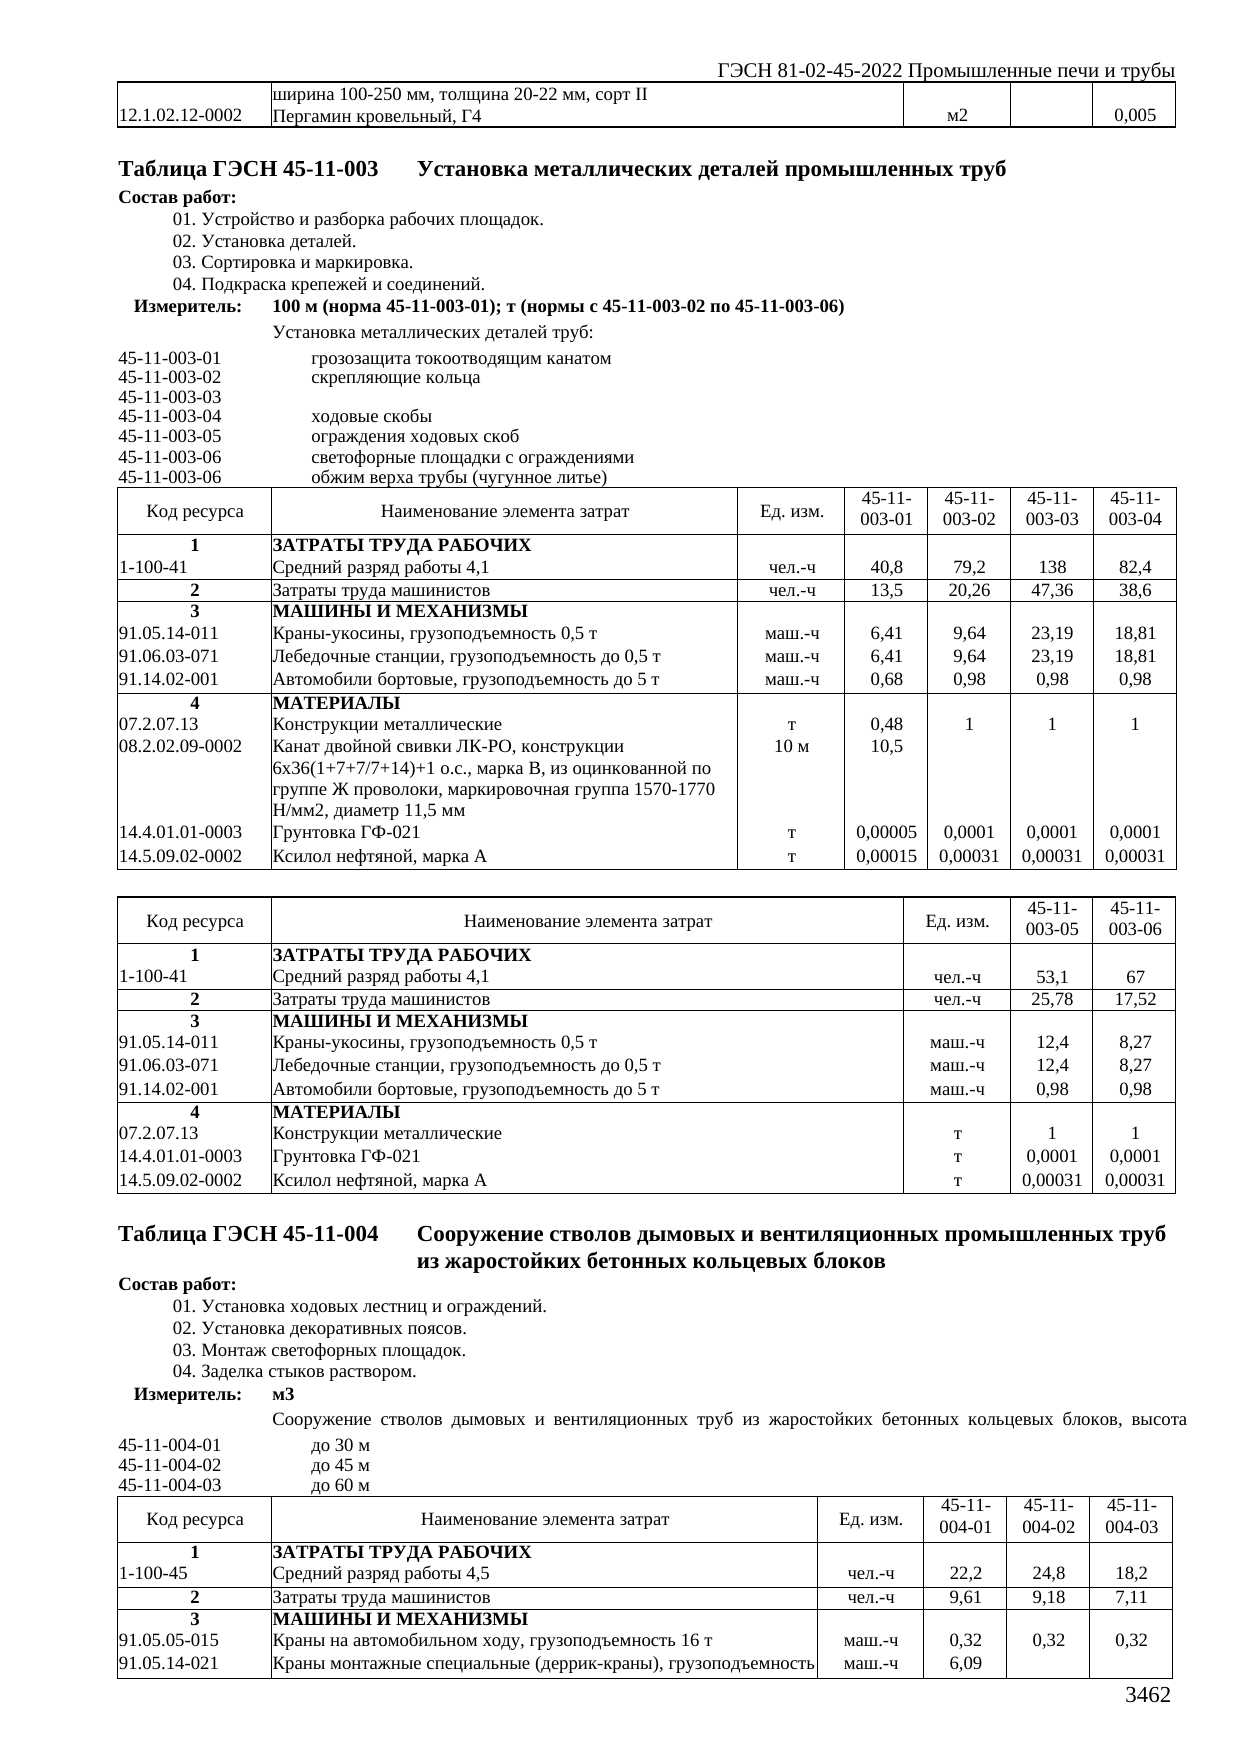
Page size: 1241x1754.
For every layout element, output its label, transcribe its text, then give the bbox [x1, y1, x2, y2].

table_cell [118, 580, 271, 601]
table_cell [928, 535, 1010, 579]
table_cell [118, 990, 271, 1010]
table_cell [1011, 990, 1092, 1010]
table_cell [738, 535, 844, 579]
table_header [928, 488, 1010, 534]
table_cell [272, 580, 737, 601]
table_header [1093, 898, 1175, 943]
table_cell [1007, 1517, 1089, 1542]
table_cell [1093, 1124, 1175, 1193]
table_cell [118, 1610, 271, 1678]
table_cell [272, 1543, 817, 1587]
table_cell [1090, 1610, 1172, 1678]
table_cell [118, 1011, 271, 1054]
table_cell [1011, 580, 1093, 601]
subtitle Таблица ГЭСН 45-11-003 Установка металлических деталей промышленных труб [118, 154, 1203, 181]
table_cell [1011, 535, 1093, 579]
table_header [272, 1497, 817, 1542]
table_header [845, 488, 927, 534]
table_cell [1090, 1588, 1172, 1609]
list светофорные площадки с ограждениями 45-11-003-06 обжим верха трубы (чугунное литье) [118, 447, 635, 487]
subtitle Таблица ГЭСН 45-11-004 Сооружение стволов дымовых и вентиляционных промышленных труб из жаростойких бетонных кольцевых блоков [118, 1221, 1167, 1273]
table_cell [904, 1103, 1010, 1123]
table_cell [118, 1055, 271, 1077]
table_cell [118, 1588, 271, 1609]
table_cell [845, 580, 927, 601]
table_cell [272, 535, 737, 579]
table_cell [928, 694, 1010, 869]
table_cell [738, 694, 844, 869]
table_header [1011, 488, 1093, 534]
subtitle Измеритель: м3 [134, 1382, 1203, 1404]
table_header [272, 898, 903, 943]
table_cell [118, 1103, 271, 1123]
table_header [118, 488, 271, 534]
list ходовые скобы [118, 407, 1203, 427]
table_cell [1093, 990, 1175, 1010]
list Установка деталей. [173, 230, 1203, 252]
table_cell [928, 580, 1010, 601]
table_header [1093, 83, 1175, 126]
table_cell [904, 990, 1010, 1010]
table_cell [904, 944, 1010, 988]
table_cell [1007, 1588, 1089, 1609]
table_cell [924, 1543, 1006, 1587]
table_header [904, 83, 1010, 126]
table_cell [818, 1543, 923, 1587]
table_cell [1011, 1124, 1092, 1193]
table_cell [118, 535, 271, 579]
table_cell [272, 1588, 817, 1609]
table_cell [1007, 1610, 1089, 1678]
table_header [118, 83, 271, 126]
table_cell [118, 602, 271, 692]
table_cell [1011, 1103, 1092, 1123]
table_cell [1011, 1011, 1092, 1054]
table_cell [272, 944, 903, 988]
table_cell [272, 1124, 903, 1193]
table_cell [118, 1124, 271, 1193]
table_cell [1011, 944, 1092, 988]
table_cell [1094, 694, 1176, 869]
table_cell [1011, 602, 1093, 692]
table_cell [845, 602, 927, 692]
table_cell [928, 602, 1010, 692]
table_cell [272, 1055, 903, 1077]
list Сортировка и маркировка. [173, 252, 1203, 273]
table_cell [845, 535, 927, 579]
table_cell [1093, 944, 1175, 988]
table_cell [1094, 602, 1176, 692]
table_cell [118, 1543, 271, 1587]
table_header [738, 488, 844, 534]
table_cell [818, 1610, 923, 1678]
list Установка ходовых лестниц и ограждений. [173, 1296, 1203, 1317]
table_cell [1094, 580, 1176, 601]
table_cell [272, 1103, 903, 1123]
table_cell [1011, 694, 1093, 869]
subtitle Состав работ: [118, 186, 1203, 207]
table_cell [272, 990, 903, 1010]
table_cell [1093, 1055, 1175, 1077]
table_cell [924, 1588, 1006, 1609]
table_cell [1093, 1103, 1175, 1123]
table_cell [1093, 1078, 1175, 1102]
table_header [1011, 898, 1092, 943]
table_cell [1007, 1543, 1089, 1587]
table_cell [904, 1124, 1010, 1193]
list Устройство и разборка рабочих площадок. [173, 208, 1203, 230]
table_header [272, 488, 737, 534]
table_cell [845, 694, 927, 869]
subtitle Состав работ: [118, 1273, 1203, 1295]
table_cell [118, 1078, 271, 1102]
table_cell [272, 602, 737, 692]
list Монтаж светофорных площадок. [173, 1339, 1203, 1361]
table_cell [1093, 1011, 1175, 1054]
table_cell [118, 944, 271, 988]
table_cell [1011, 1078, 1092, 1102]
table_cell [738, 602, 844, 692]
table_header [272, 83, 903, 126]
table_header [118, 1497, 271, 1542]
subtitle Измеритель: 100 м (норма 45-11-003-01); т (нормы с 45-11-003-02 по 45-11-003-06) [134, 295, 1203, 317]
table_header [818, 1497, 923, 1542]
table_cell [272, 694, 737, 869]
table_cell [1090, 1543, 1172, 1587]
list ограждения ходовых скоб [118, 427, 1203, 447]
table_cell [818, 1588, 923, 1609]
list до 45 м [118, 1457, 1203, 1475]
list до 60 м [118, 1475, 1203, 1496]
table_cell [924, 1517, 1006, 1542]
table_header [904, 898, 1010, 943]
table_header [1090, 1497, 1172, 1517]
list Установка декоративных поясов. [173, 1317, 1203, 1339]
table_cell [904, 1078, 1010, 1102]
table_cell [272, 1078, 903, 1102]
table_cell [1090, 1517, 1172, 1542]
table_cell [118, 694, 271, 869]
text 45-11-003-01 грозозащита токоотводящим канатом 45-11-003-02 скрепляющие кольца [118, 348, 612, 388]
list Заделка стыков раствором. [173, 1361, 1203, 1382]
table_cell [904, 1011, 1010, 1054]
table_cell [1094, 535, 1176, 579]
list Подкраска крепежей и соединений. [173, 273, 1203, 294]
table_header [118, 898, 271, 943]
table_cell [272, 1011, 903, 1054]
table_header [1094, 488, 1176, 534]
text Сооружение стволов дымовых и вентиляционных труб из жаростойких бетонных кольцевых блоков, высота 45-11-004-01 до 30 м [118, 1405, 1191, 1457]
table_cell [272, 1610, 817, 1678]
text Установка металлических деталей труб: [272, 321, 1203, 342]
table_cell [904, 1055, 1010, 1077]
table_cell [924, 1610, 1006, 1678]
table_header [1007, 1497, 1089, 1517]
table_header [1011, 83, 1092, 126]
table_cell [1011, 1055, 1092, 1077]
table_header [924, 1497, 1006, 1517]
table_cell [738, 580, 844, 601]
